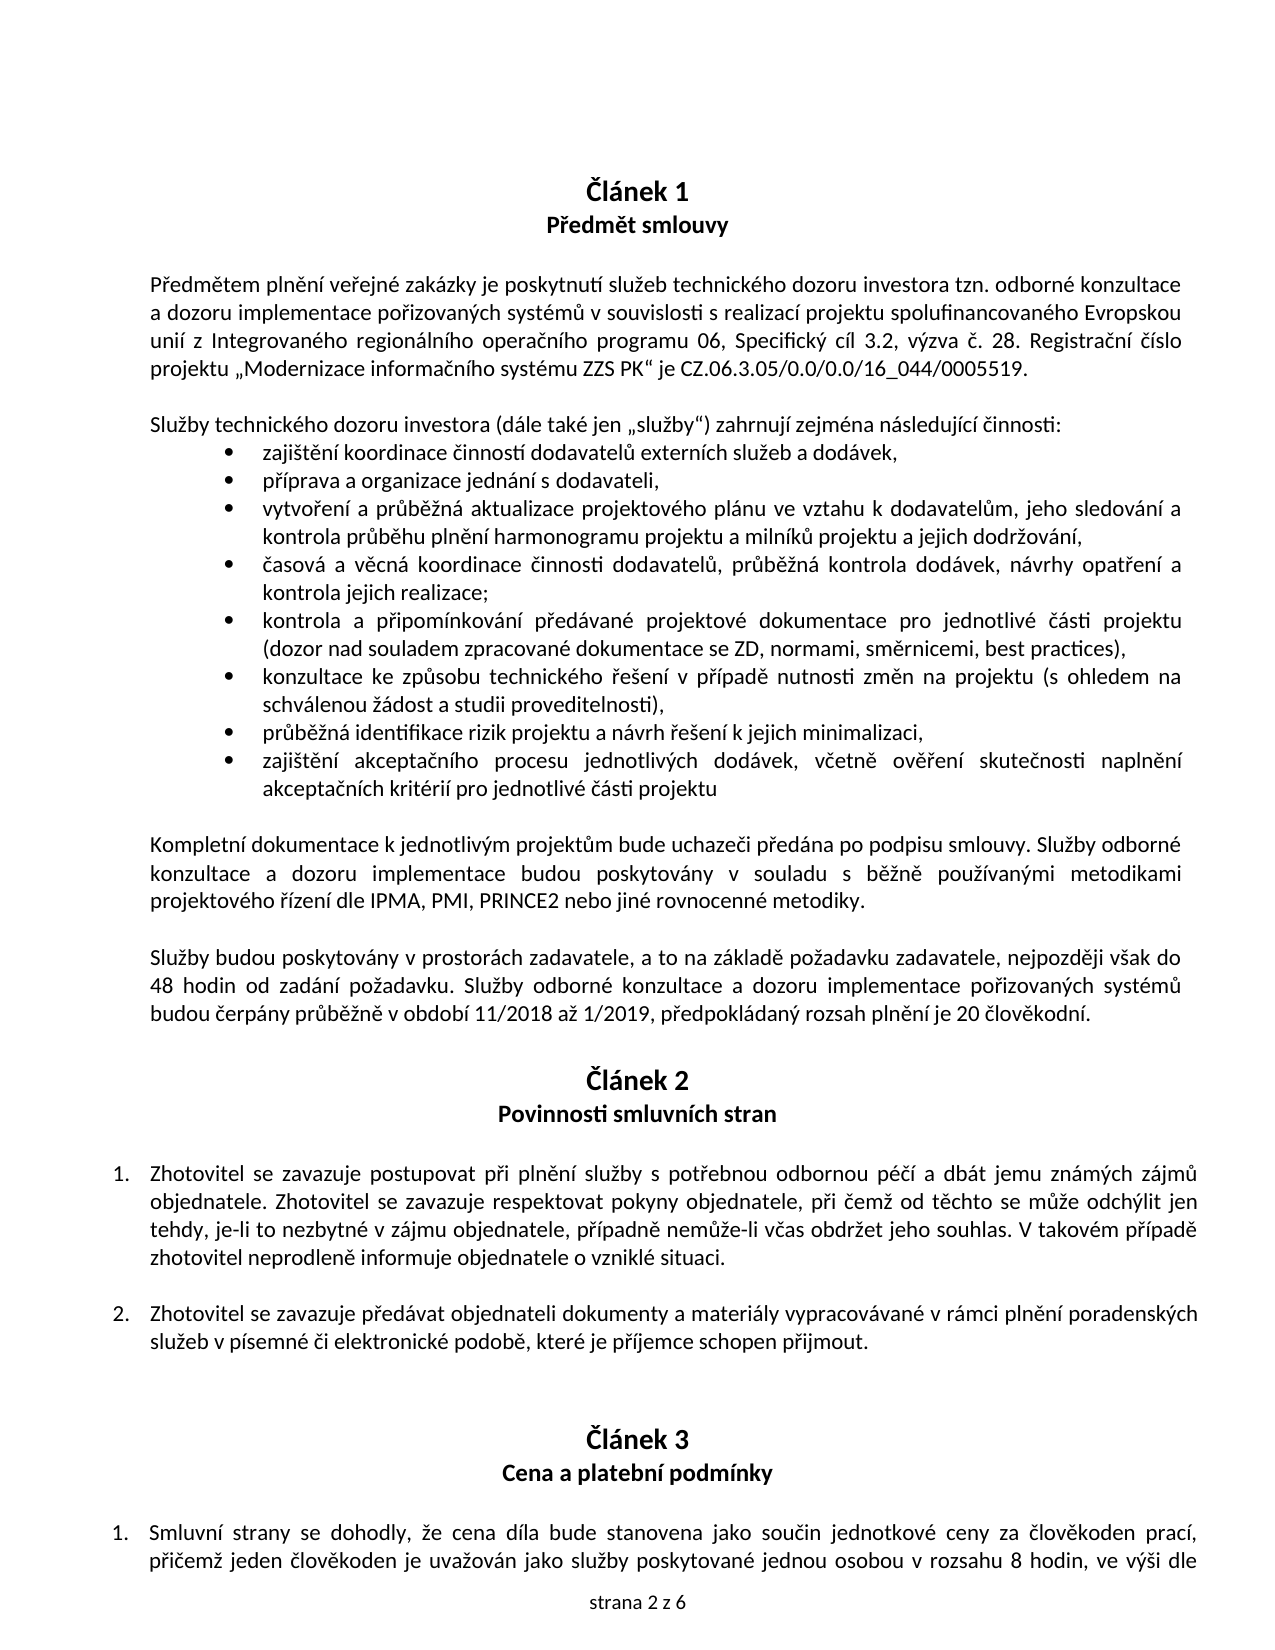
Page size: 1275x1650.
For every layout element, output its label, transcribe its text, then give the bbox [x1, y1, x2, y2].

list vytvoření a průběžná aktualizace projektového plánu ve vztahu k dodavatelům, jeho sledování a kontrola průběhu plnění harmonogramu projektu a milníků projektu a jejich dodržování, [225, 494, 1184, 550]
list kontrola a připomínkování předávané projektové dokumentace pro jednotlivé části projektu (dozor nad souladem zpracované dokumentace se ZD, normami, směrnicemi, best practices), [225, 606, 1184, 662]
text Článek 1 [75, 173, 1200, 209]
subtitle Předmět smlouvy [75, 209, 1200, 240]
list časová a věcná koordinace činnosti dodavatelů, průběžná kontrola dodávek, návrhy opatření a kontrola jejich realizace; [225, 550, 1184, 606]
list Zhotovitel se zavazuje předávat objednateli dokumenty a materiály vypracovávané v rámci plnění poradenských služeb v písemné či elektronické podobě, které je příjemce schopen přijmout. [112, 1299, 1200, 1355]
list příprava a organizace jednání s dodavateli, [225, 466, 1184, 494]
list konzultace ke způsobu technického řešení v případě nutnosti změn na projektu (s ohledem na schválenou žádost a studii proveditelnosti), [225, 662, 1184, 718]
list zajištění akceptačního procesu jednotlivých dodávek, včetně ověření skutečnosti naplnění akceptačních kritérií pro jednotlivé části projektu [225, 747, 1184, 803]
text Služby budou poskytovány v prostorách zadavatele, a to na základě požadavku zadavatele, nejpozději však do 48 hodin od zadání požadavku. Služby odborné konzultace a dozoru implementace pořizovaných systémů budou čerpány průběžně v období 11/2018 až 1/2019, předpokládaný rozsah plnění je 20 člověkodní. [150, 943, 1184, 1027]
subtitle Článek 3 [75, 1421, 1200, 1457]
text Povinnosti smluvních stran [75, 1098, 1200, 1128]
list zajištění koordinace činností dodavatelů externích služeb a dodávek, [225, 438, 1184, 466]
text Cena a platební podmínky [75, 1457, 1200, 1487]
list Zhotovitel se zavazuje postupovat při plnění služby s potřebnou odbornou péčí a dbát jemu známých zájmů objednatele. Zhotovitel se zavazuje respektovat pokyny objednatele, při čemž od těchto se může odchýlit jen tehdy, je-li to nezbytné v zájmu objednatele, případně nemůže-li včas obdržet jeho souhlas. V takovém případě zhotovitel neprodleně informuje objednatele o vzniklé situaci. [112, 1159, 1200, 1271]
text Kompletní dokumentace k jednotlivým projektům bude uchazeči předána po podpisu smlouvy. Služby odborné konzultace a dozoru implementace budou poskytovány v souladu s běžně používanými metodikami projektového řízení dle IPMA, PMI, PRINCE2 nebo jiné rovnocenné metodiky. [150, 831, 1184, 915]
text Služby technického dozoru investora (dále také jen „služby“) zahrnují zejména následující činnosti: [150, 410, 1184, 438]
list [111, 1518, 1200, 1574]
text Článek 2 [75, 1062, 1200, 1098]
text Předmětem plnění veřejné zakázky je poskytnutí služeb technického dozoru investora tzn. odborné konzultace a dozoru implementace pořizovaných systémů v souvislosti s realizací projektu spolufinancovaného Evropskou unií z Integrovaného regionálního operačního programu 06, Specifický cíl 3.2, výzva č. 28. Registrační číslo projektu „Modernizace informačního systému ZZS PK“ je CZ.06.3.05/0.0/0.0/16_044/0005519. [150, 270, 1184, 382]
list průběžná identifikace rizik projektu a návrh řešení k jejich minimalizaci, [225, 718, 1184, 747]
